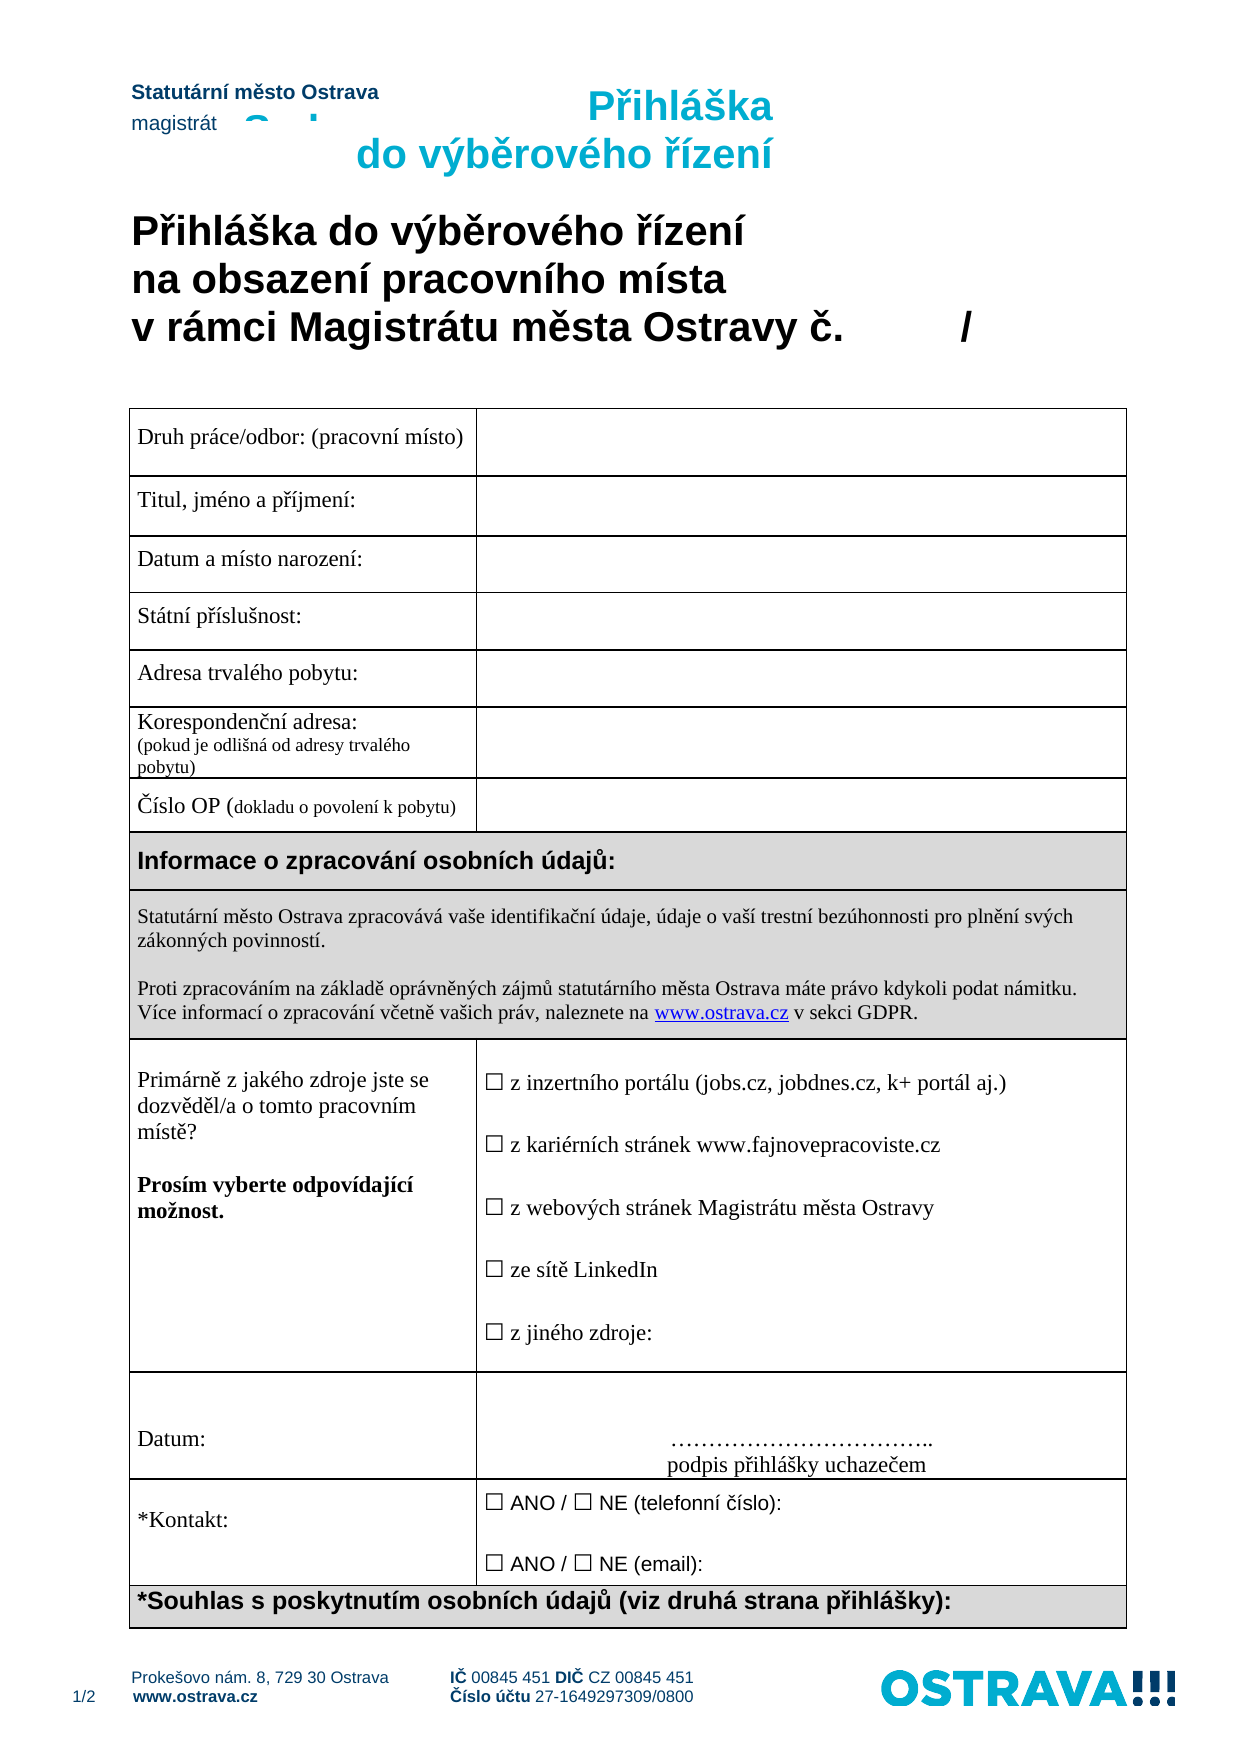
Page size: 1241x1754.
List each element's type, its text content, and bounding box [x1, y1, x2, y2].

table_cell Primárně z jakého zdroje jste se dozvěděl/a o tomto pracovním místě? Prosím vyberte odpovídající možnost. [130, 1040, 476, 1371]
table_cell …………………………….. podpis přihlášky uchazečem [477, 1373, 1126, 1478]
table_cell [477, 779, 1126, 831]
table_header [477, 409, 1126, 475]
table_cell [477, 537, 1126, 592]
table_header Druh práce/odbor: (pracovní místo) [130, 409, 476, 475]
table_cell Titul, jméno a příjmení: [130, 477, 476, 535]
table_cell Adresa trvalého pobytu: [130, 651, 476, 706]
table_cell ANO / NE (telefonní číslo): ANO / NE (email): [477, 1480, 1126, 1585]
table_cell *Souhlas s poskytnutím osobních údajů (viz druhá strana přihlášky): [130, 1586, 1126, 1627]
table_cell *Kontakt: [130, 1480, 476, 1585]
table_cell Informace o zpracování osobních údajů: [130, 833, 1126, 889]
table_cell Datum a místo narození: [130, 537, 476, 592]
table_cell z inzertního portálu (jobs.cz, jobdnes.cz, k+ portál aj.) z kariérních stránek www.fajnovepracoviste.cz z webových stránek Magistrátu města Ostravy ze sítě LinkedIn z jiného zdroje: [477, 1040, 1126, 1371]
table_cell [477, 651, 1126, 706]
table_cell Číslo OP (dokladu o povolení k pobytu) [130, 779, 476, 831]
table_cell Korespondenční adresa: (pokud je odlišná od adresy trvalého pobytu) [130, 708, 476, 777]
text Přihláška do výběrového řízení [131, 207, 1125, 255]
table_cell Datum: [130, 1373, 476, 1478]
table_cell Státní příslušnost: [130, 593, 476, 649]
text v rámci Magistrátu města Ostravy č. / [131, 303, 1125, 351]
table_cell [477, 708, 1126, 777]
table_cell [477, 593, 1126, 649]
table_cell Statutární město Ostrava zpracovává vaše identifikační údaje, údaje o vaší trestní bezúhonnosti pro plnění svých zákonných povinností. Proti zpracováním na základě oprávněných zájmů statutárního města Ostrava máte právo kdykoli podat námitku. Více informací o zpracování včetně vašich práv, naleznete na www.ostrava.cz v sekci GDPR. [130, 891, 1126, 1038]
picture [881, 1670, 1175, 1706]
table_cell [477, 477, 1126, 535]
text na obsazení pracovního místa [131, 255, 1125, 303]
